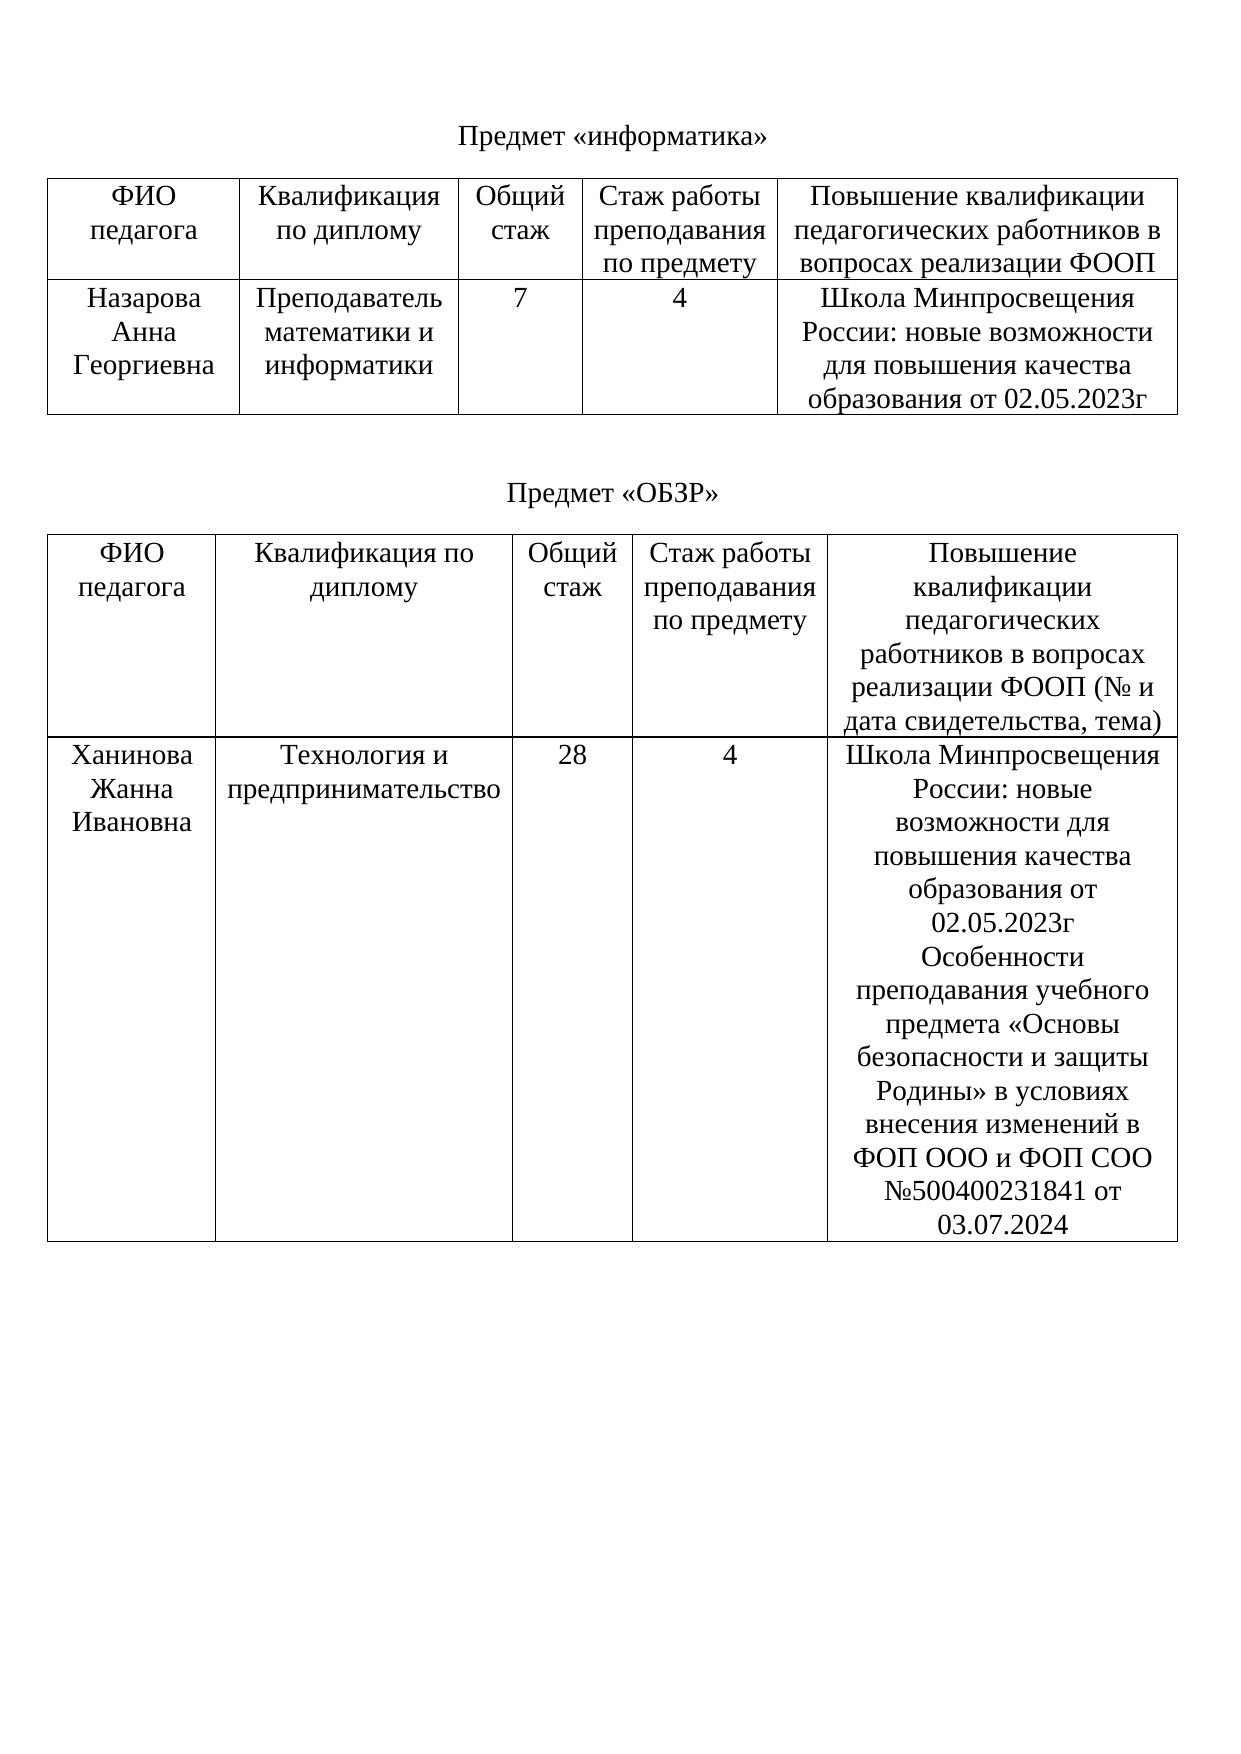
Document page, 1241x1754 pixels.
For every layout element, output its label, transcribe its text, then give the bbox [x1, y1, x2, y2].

table_header Стаж работы преподавания по предмету [633, 535, 827, 736]
table_cell Школа Минпросвещения России: новые возможности для повышения качества образования от 02.05.2023г Особенности преподавания учебного предмета «Основы безопасности и защиты Родины» в условиях внесения изменений в ФОП ООО и ФОП СОО №500400231841 от 03.07.2024 [828, 738, 1177, 1241]
text Предмет «ОБЗР» [59, 475, 1166, 508]
table_cell Преподаватель математики и информатики [240, 280, 458, 414]
text Предмет «информатика» [59, 118, 1166, 152]
table_cell 4 [633, 738, 827, 1241]
table_cell Технология и предпринимательство [216, 738, 512, 1241]
table_cell Назарова Анна Георгиевна [48, 280, 239, 414]
table_header Квалификация по диплому [216, 535, 512, 736]
table_header ФИО педагога [48, 179, 239, 279]
table_header Повышение квалификации педагогических работников в вопросах реализации ФООП [778, 179, 1177, 279]
table_header Повышение квалификации педагогических работников в вопросах реализации ФООП (№ и дата свидетельства, тема) [828, 535, 1177, 736]
table_header Квалификация по диплому [240, 179, 458, 279]
table_cell Ханинова Жанна Ивановна [48, 738, 215, 1241]
table_header Общий стаж [459, 179, 582, 279]
table_header Стаж работы преподавания по предмету [583, 179, 777, 279]
table_cell 28 [513, 738, 632, 1241]
table_header ФИО педагога [48, 535, 215, 736]
table_cell Школа Минпросвещения России: новые возможности для повышения качества образования от 02.05.2023г [778, 280, 1177, 414]
table_cell 4 [583, 280, 777, 414]
table_header Общий стаж [513, 535, 632, 736]
table_cell 7 [459, 280, 582, 414]
